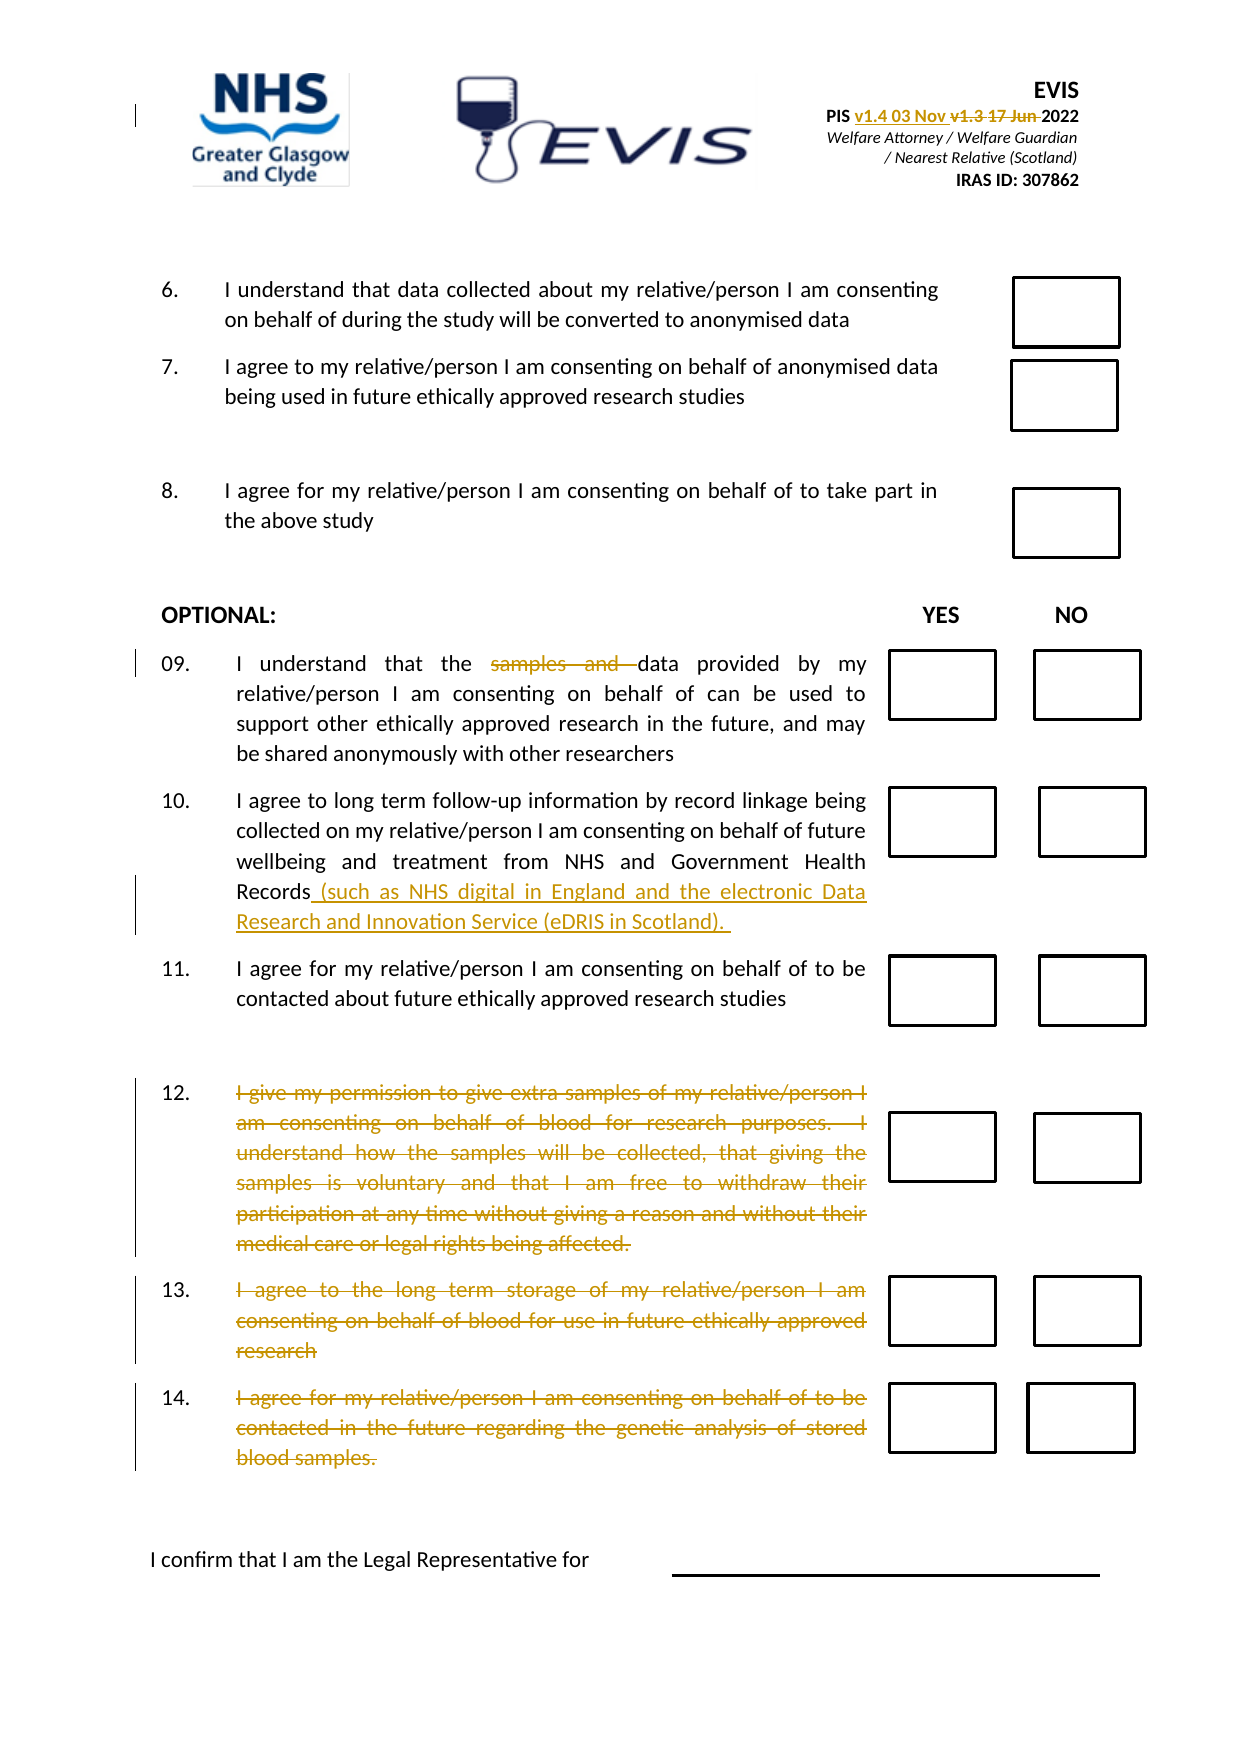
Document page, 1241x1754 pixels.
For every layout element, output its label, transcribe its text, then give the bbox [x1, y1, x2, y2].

table_cell [878, 1383, 1139, 1490]
table_cell I agree for my relative/person I am consenting on behalf of to be contacted about future ethically approved research studies [225, 954, 878, 1078]
table_cell 13. [150, 1276, 225, 1383]
table_cell NO [1004, 600, 1139, 649]
table_cell 11. [150, 954, 225, 1078]
table_cell 09. [150, 649, 225, 786]
table_cell 7. [150, 352, 213, 476]
picture [438, 73, 770, 190]
table_cell [951, 476, 1139, 600]
table_cell I agree to my relative/person I am consenting on behalf of anonymised data being used in future ethically approved research studies [213, 352, 951, 476]
table_cell I agree for my relative/person I am consenting on behalf of to take part in the above study [213, 476, 951, 600]
table_cell [878, 1078, 1139, 1276]
table_cell 6. [150, 275, 213, 352]
table_cell [878, 954, 1139, 1078]
table_cell [225, 1383, 878, 1490]
table_cell [225, 1276, 878, 1383]
text I confirm that I am the Legal Representative for [150, 1545, 977, 1573]
table_cell [878, 1276, 1139, 1383]
table_cell 8. [150, 476, 213, 600]
table_cell [951, 275, 1139, 352]
table_cell [878, 786, 1139, 954]
picture [192, 73, 351, 188]
table_cell 12. [150, 1078, 225, 1276]
table_cell OPTIONAL: [150, 600, 878, 649]
table_cell [878, 649, 1139, 786]
table_cell I agree to long term follow-up information by record linkage being collected on my relative/person I am consenting on behalf of future wellbeing and treatment from NHS and Government Health Records [225, 786, 878, 954]
table_cell 10. [150, 786, 225, 954]
table_cell I understand that data collected about my relative/person I am consenting on behalf of during the study will be converted to anonymised data [213, 275, 951, 352]
table_cell [951, 352, 1139, 476]
table_cell 14. [150, 1383, 225, 1490]
table_cell YES [878, 600, 1004, 649]
table_cell [225, 1078, 878, 1276]
table_cell I understand that the data provided by my relative/person I am consenting on behalf of can be used to support other ethically approved research in the future, and may be shared anonymously with other researchers [225, 649, 878, 786]
